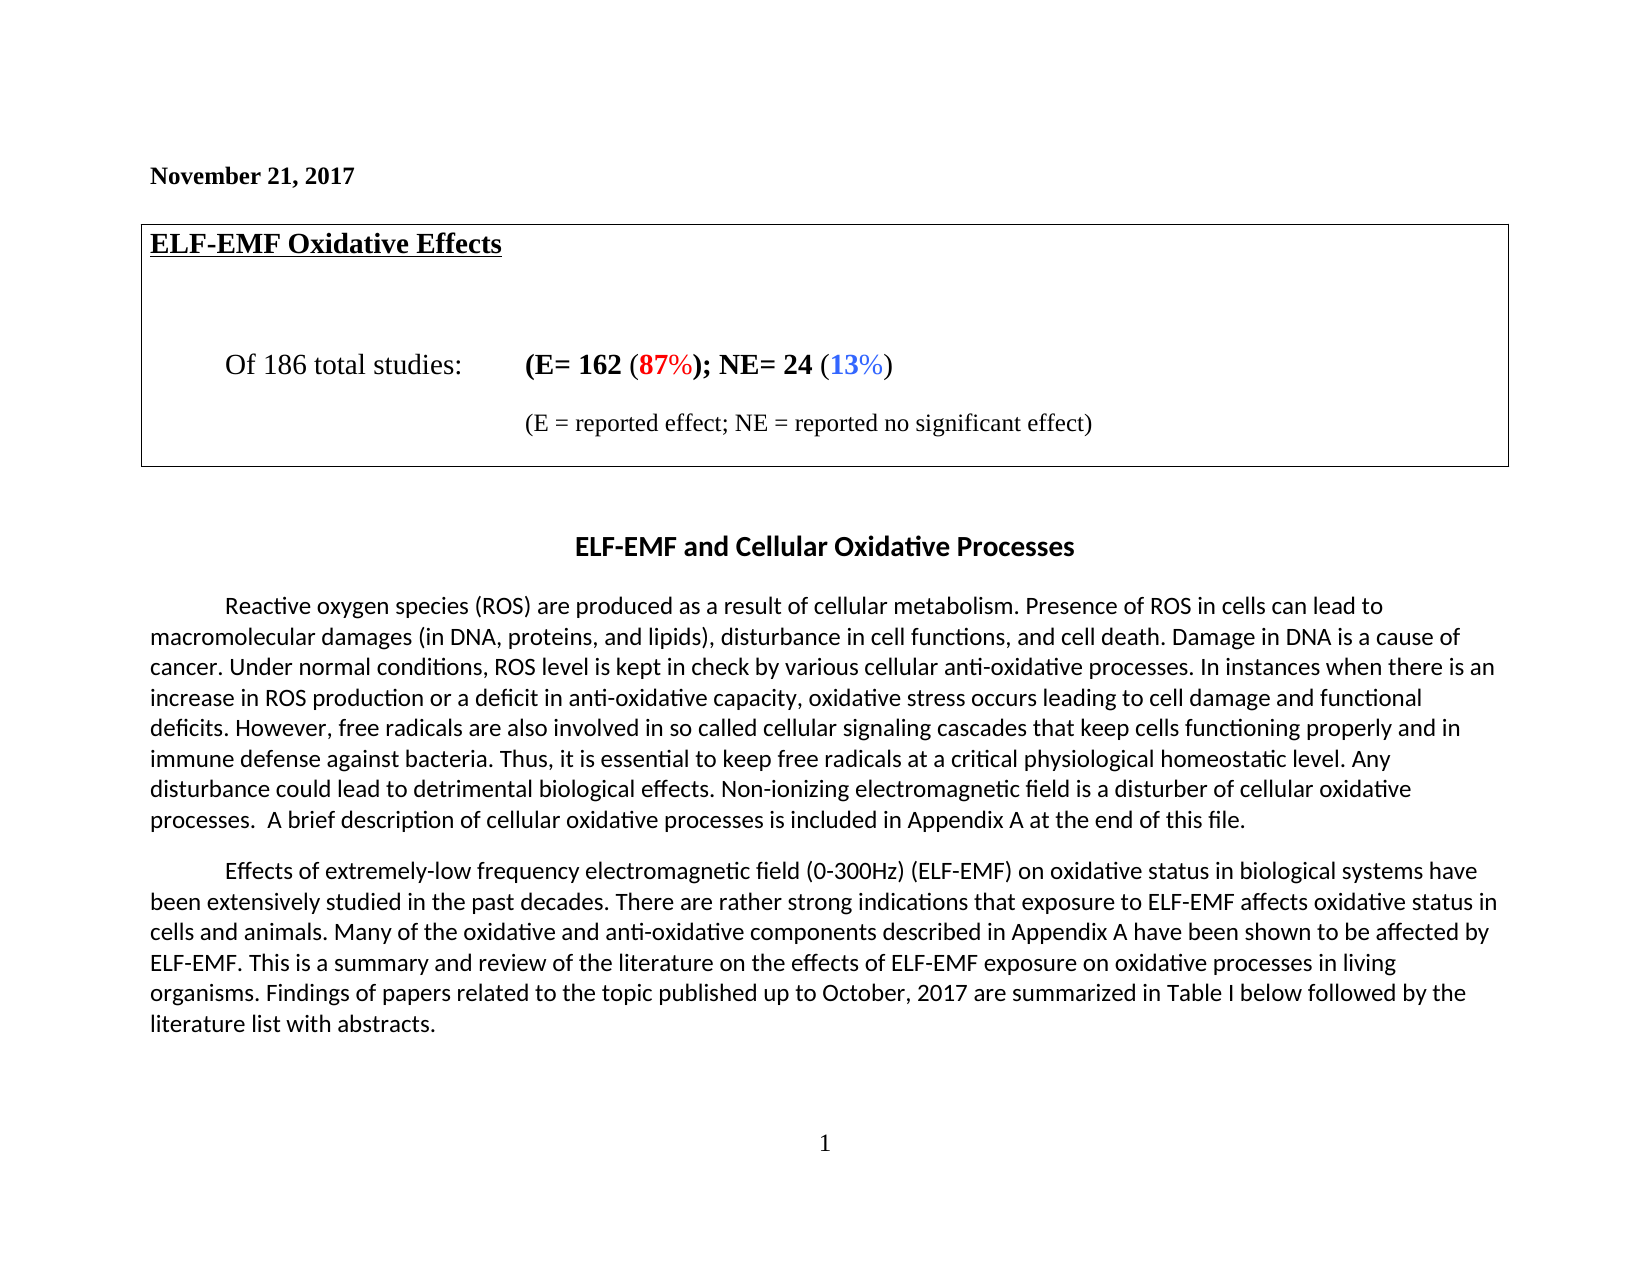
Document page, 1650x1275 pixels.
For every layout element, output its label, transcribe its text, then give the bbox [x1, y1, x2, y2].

text ELF-EMF and Cellular Oxidative Processes [150, 528, 1500, 564]
subtitle ELF-EMF Oxidative Effects [142, 225, 1508, 318]
text November 21, 2017 [150, 161, 1500, 190]
text Of 186 total studies: (E= 162 (87%); NE= 24 (13%) [142, 344, 1508, 380]
text Reactive oxygen species (ROS) are produced as a result of cellular metabolism. Presence of ROS in cells can lead to macromolecular damages (in DNA, proteins, and lipids), disturbance in cell functions, and cell death. Damage in DNA is a cause of cancer. Under normal conditions, ROS level is kept in check by various cellular anti-oxidative processes. In instances when there is an increase in ROS production or a deficit in anti-oxidative capacity, oxidative stress occurs leading to cell damage and functional deficits. However, free radicals are also involved in so called cellular signaling cascades that keep cells functioning properly and in immune defense against bacteria. Thus, it is essential to keep free radicals at a critical physiological homeostatic level. Any disturbance could lead to detrimental biological effects. Non-ionizing electromagnetic field is a disturber of cellular oxidative processes. A brief description of cellular oxidative processes is included in Appendix A at the end of this file. [150, 590, 1500, 834]
text (E = reported effect; NE = reported no significant effect) [150, 408, 1500, 437]
text Effects of extremely-low frequency electromagnetic field (0-300Hz) (ELF-EMF) on oxidative status in biological systems have been extensively studied in the past decades. There are rather strong indications that exposure to ELF-EMF affects oxidative status in cells and animals. Many of the oxidative and anti-oxidative components described in Appendix A have been shown to be affected by ELF-EMF. This is a summary and review of the literature on the effects of ELF-EMF exposure on oxidative processes in living organisms. Findings of papers related to the topic published up to October, 2017 are summarized in Table I below followed by the literature list with abstracts. [150, 855, 1500, 1038]
